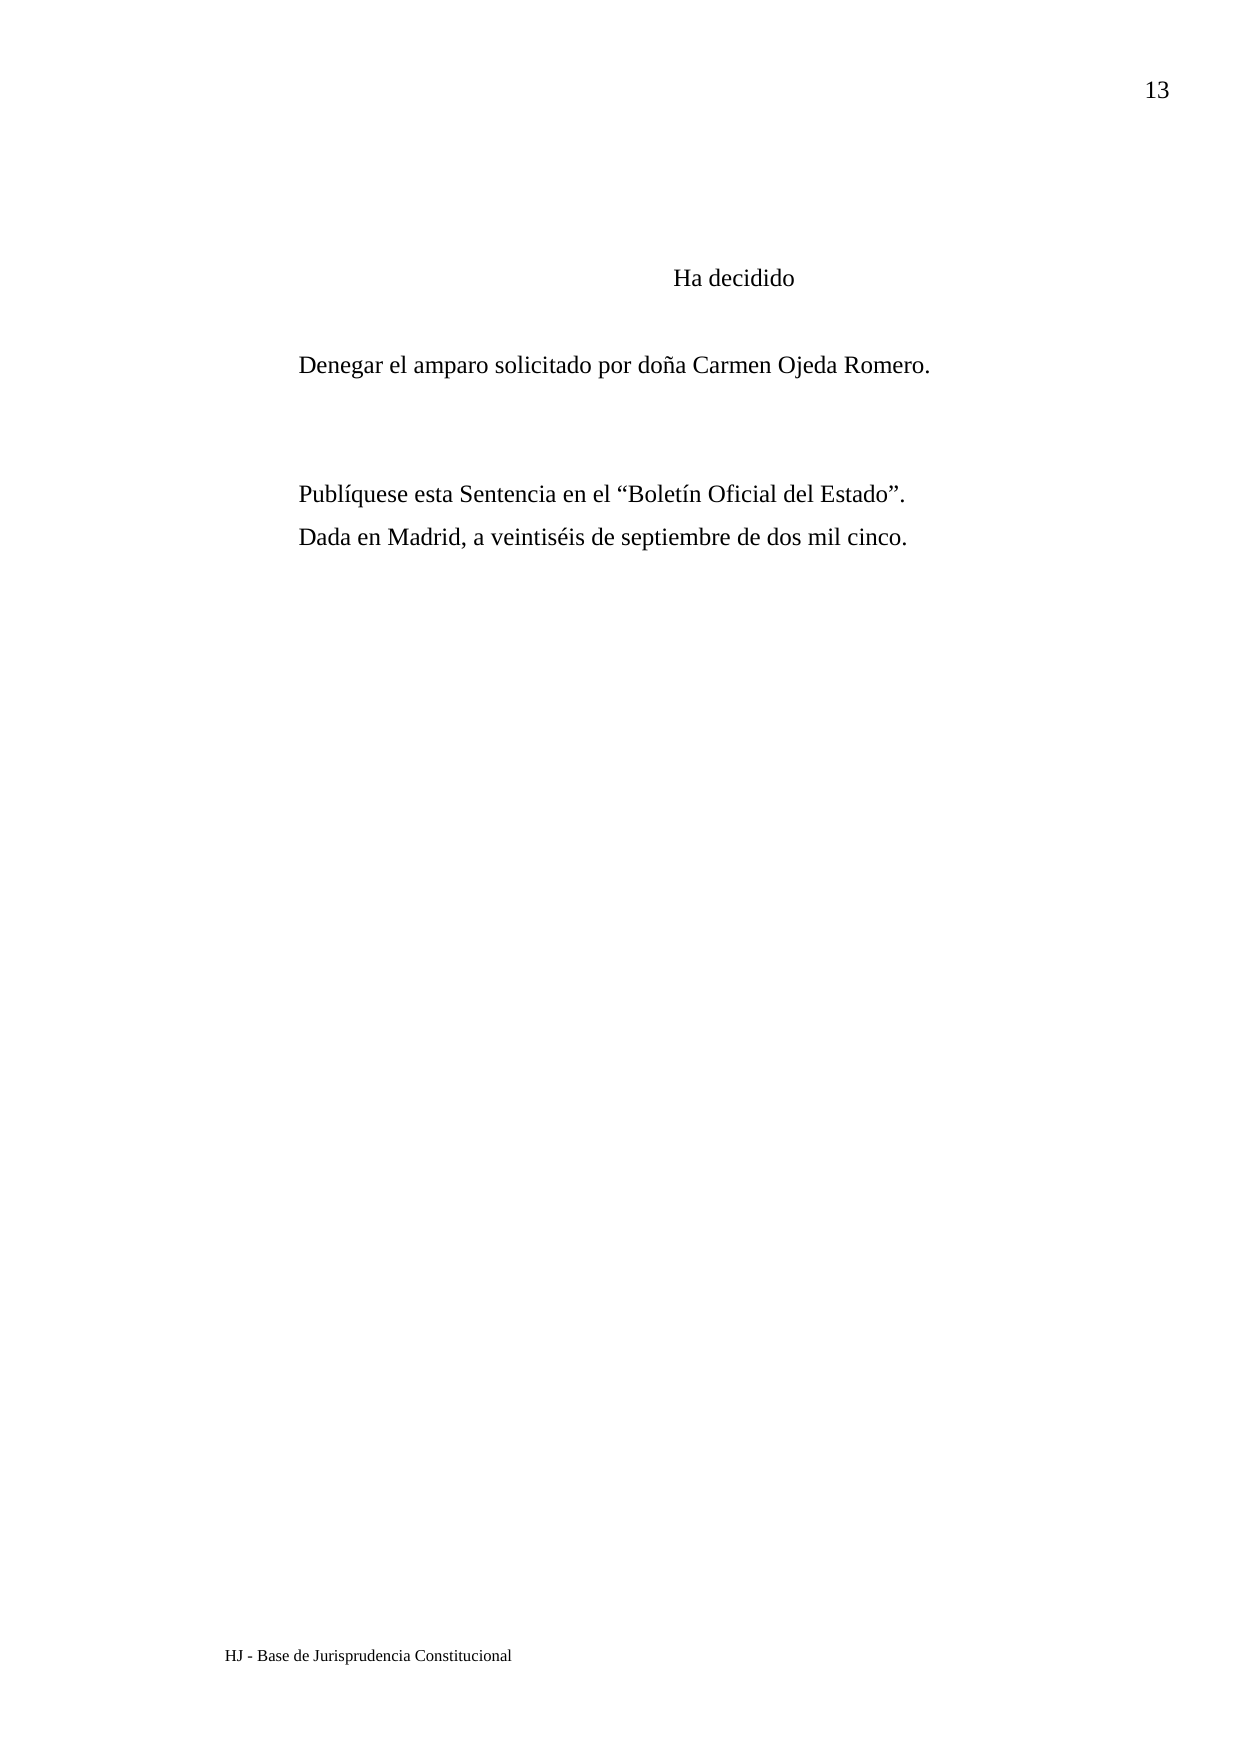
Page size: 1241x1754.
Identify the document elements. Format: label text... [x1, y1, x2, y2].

text Dada en Madrid, a veintiséis de septiembre de dos mil cinco. [224, 522, 1169, 551]
text Publíquese esta Sentencia en el “Boletín Oficial del Estado”. [224, 479, 1169, 508]
text Ha decidido [224, 263, 1169, 292]
text Denegar el amparo solicitado por doña Carmen Ojeda Romero. [224, 350, 1169, 378]
